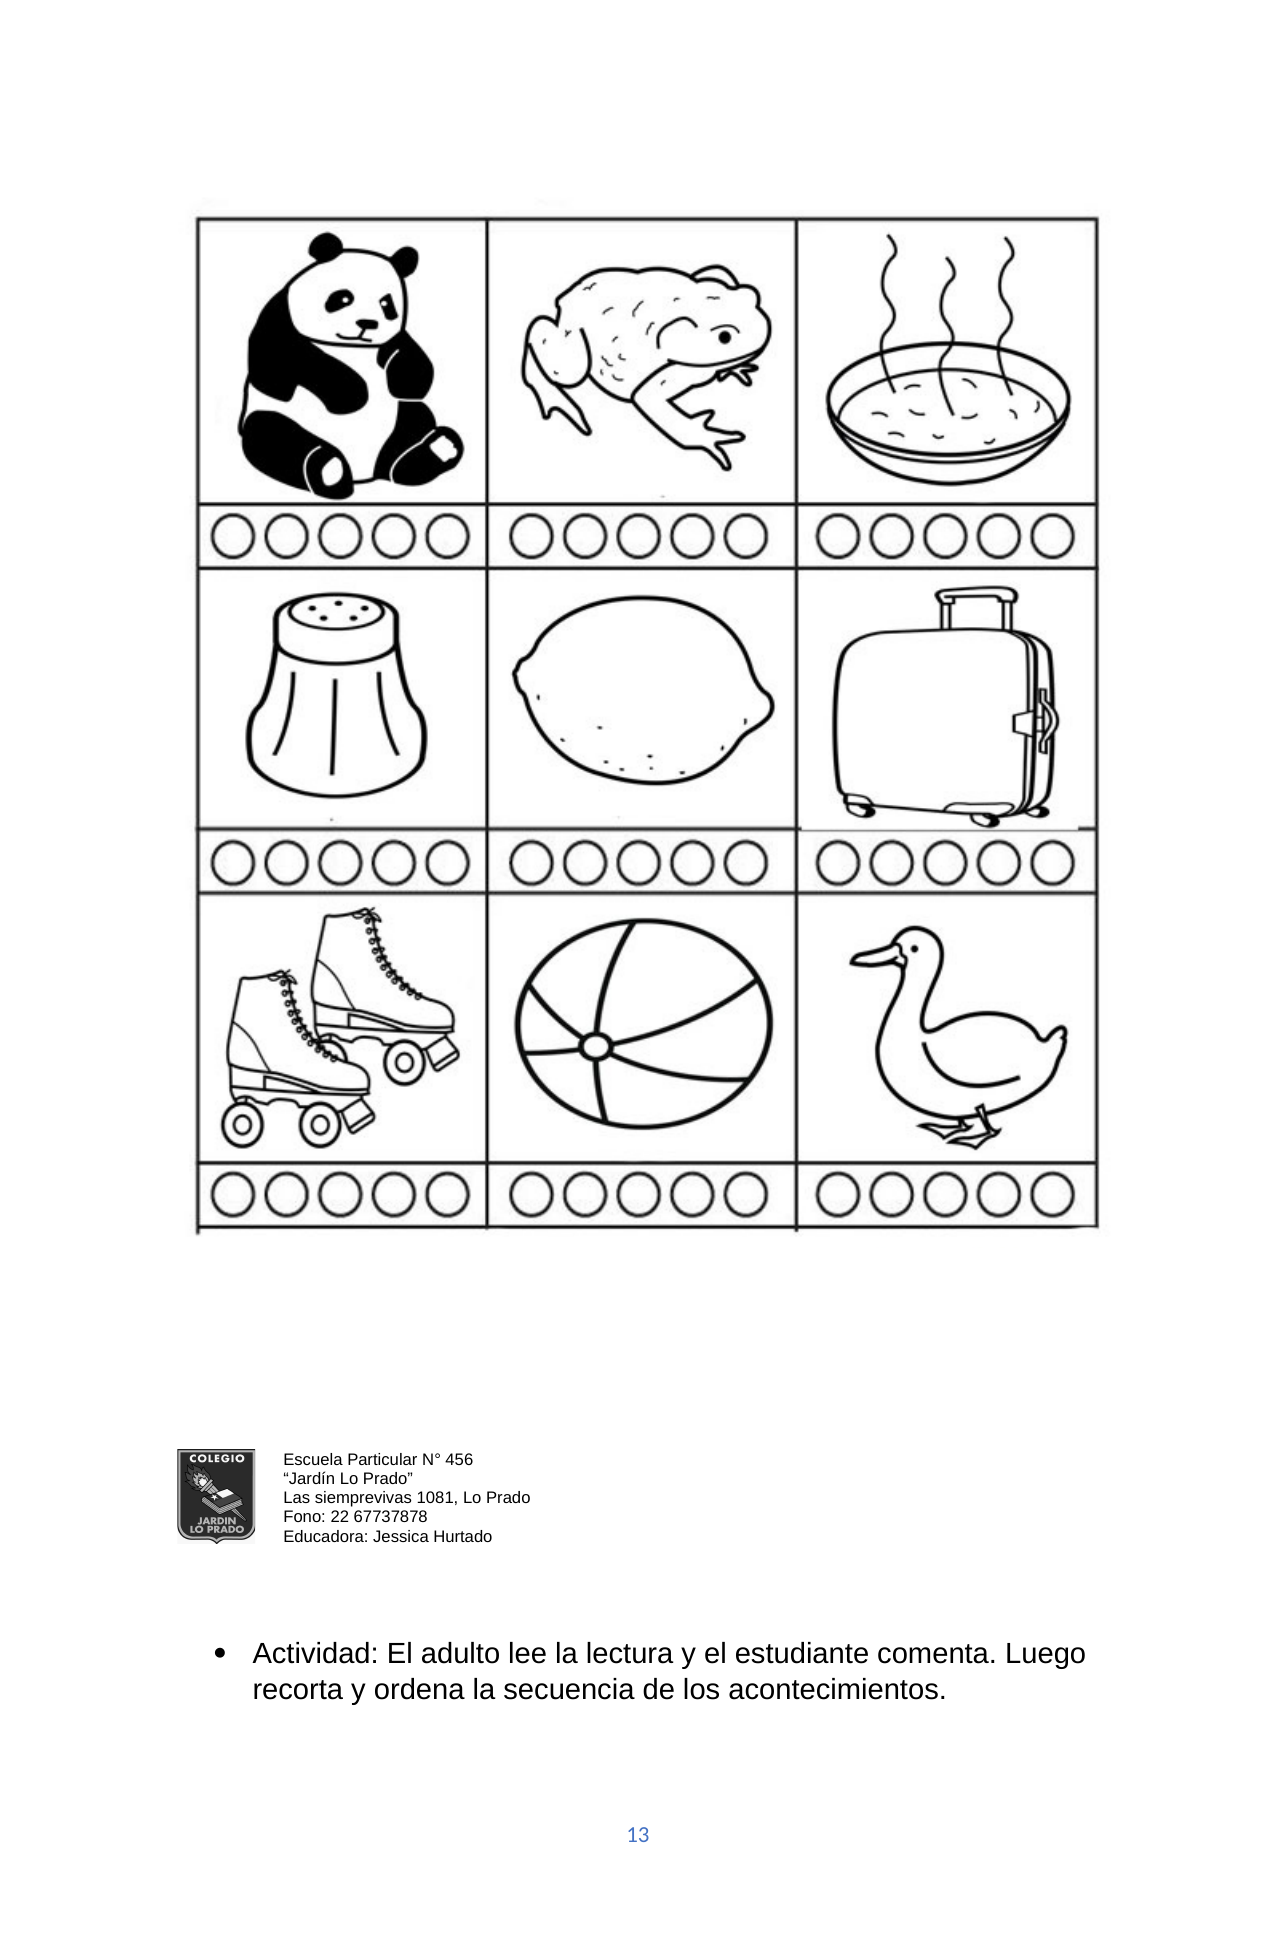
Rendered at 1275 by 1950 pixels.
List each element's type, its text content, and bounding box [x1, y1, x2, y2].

table_header Escuela Particular N° 456 “Jardín Lo Prado” Las siemprevivas 1081, Lo Prado Fono: 22 67737878 Educadora: Jessica Hurtado [272, 1450, 599, 1574]
picture [177, 194, 1128, 1248]
list Actividad: El adulto lee la lectura y el estudiante comenta. Luego recorta y ordena la secuencia de los acontecimientos. [215, 1636, 1098, 1706]
table_header [166, 1450, 272, 1574]
